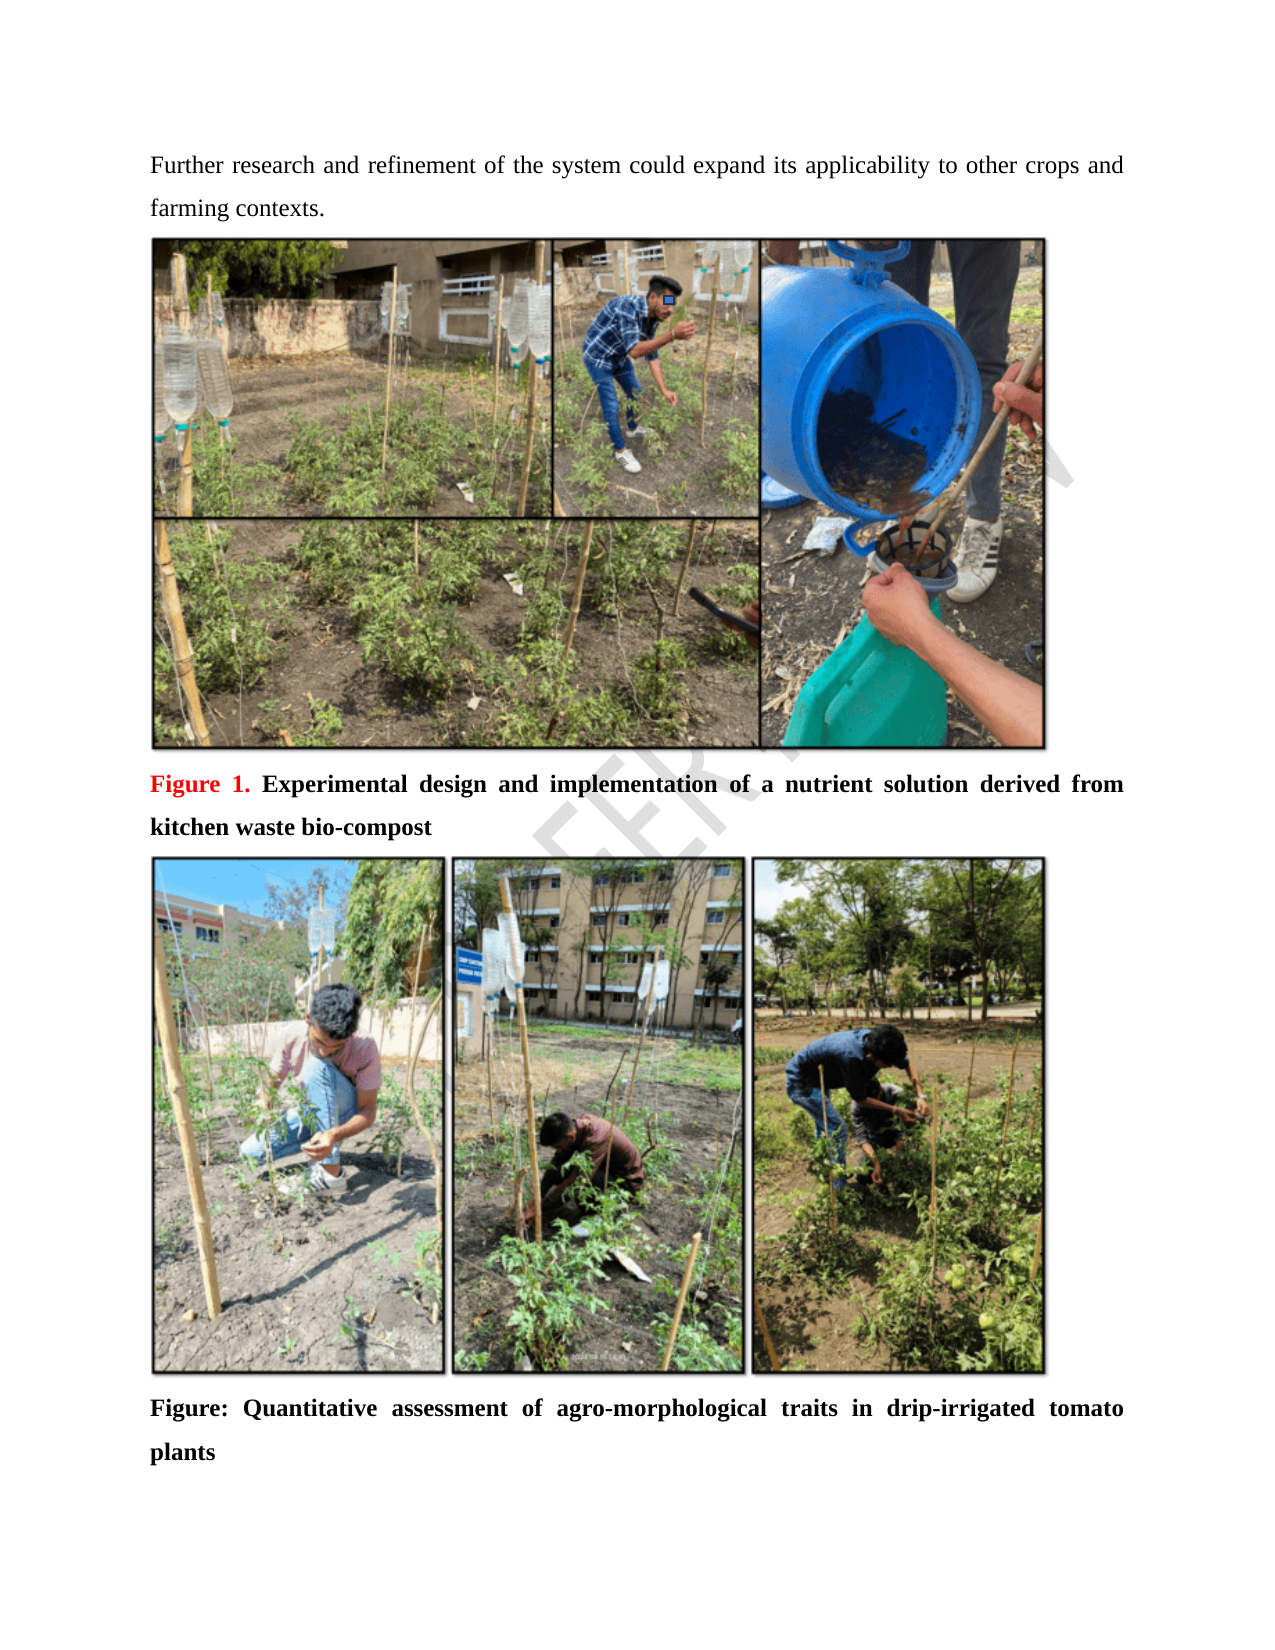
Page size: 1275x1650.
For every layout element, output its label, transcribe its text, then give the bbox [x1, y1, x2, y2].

picture [150, 855, 1050, 1380]
text Figure: Quantitative assessment of agro-morphological traits in drip-irrigated tomato plants [150, 1393, 1125, 1465]
text Figure 1. Experimental design and implementation of a nutrient solution derived from kitchen waste bio-compost [150, 769, 1125, 841]
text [150, 150, 1125, 222]
picture [150, 236, 1050, 755]
